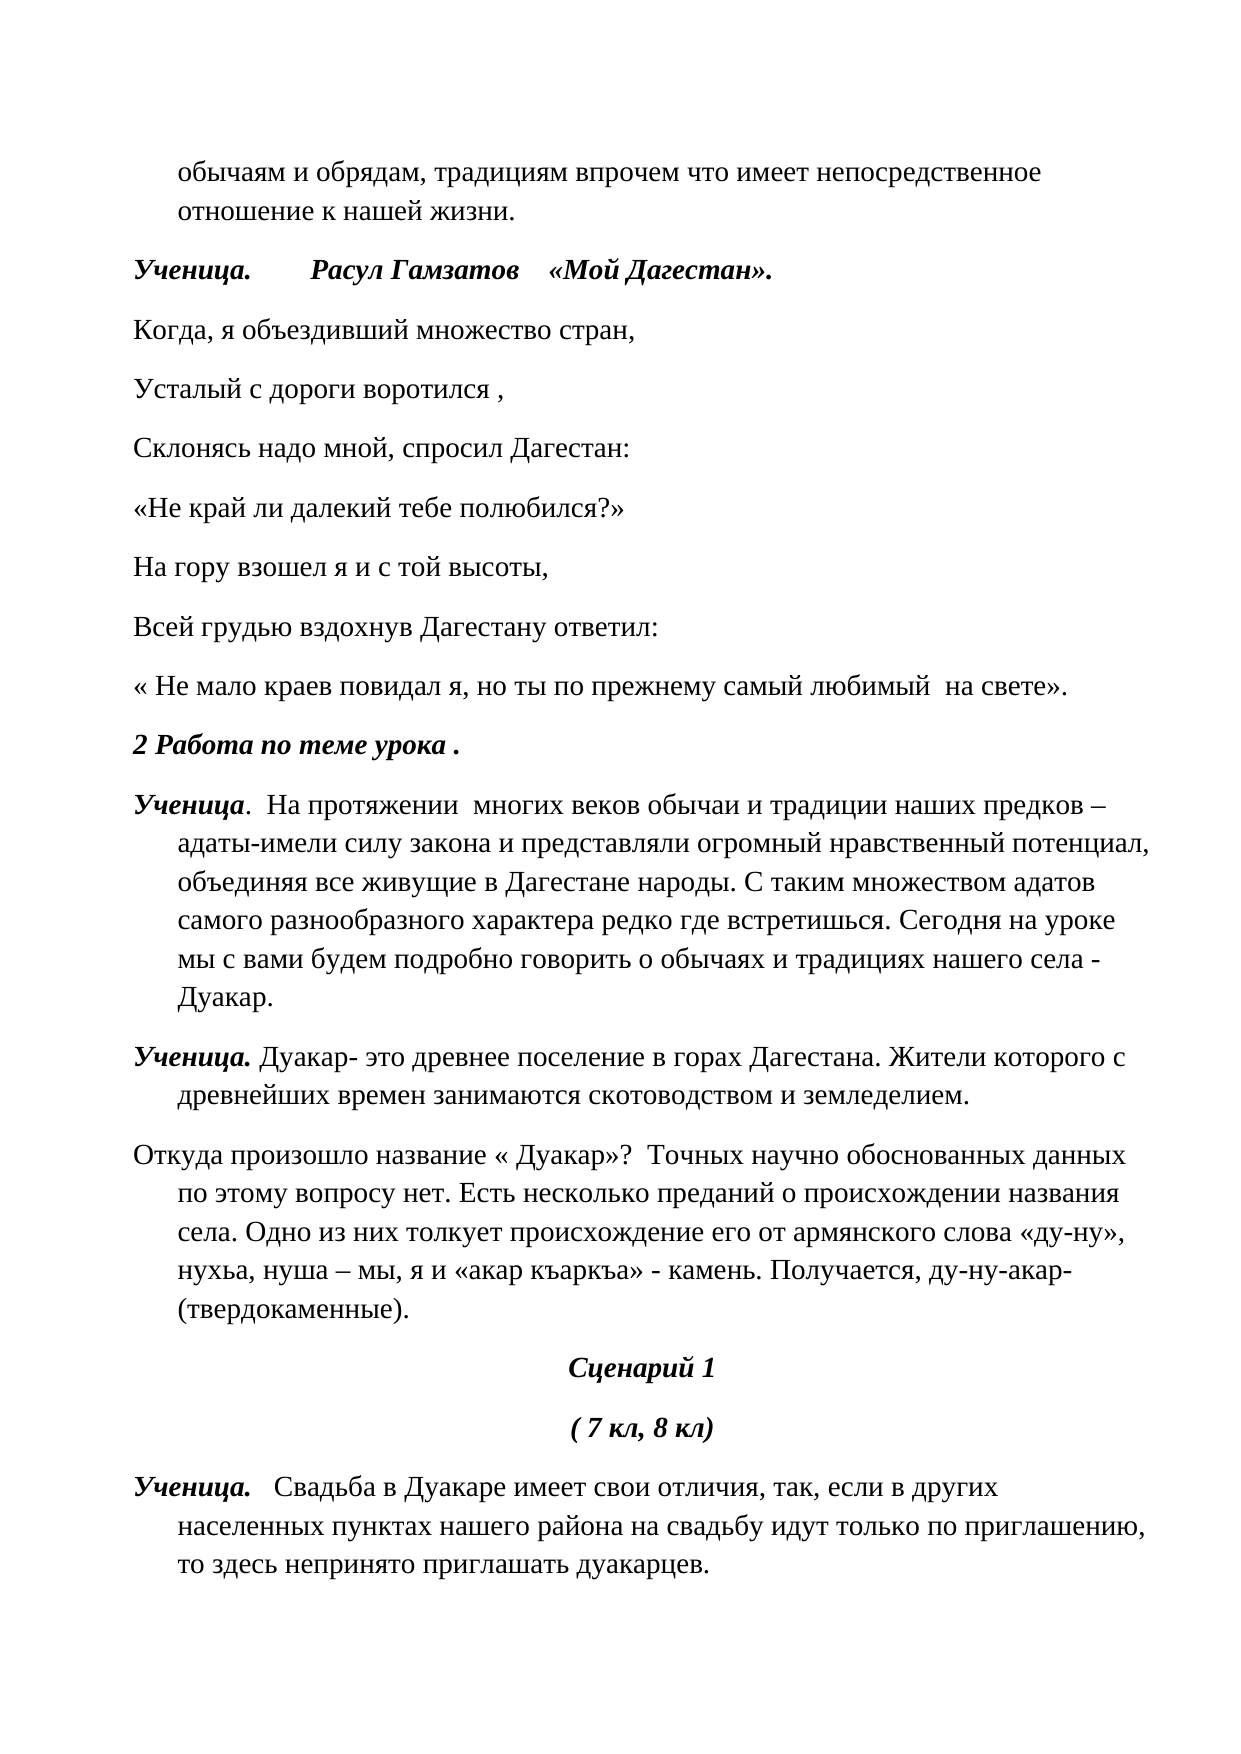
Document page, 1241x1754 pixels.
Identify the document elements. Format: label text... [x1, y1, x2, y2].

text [133, 154, 1152, 227]
text «Не край ли далекий тебе полюбился?» [133, 490, 1152, 523]
text Усталый с дороги воротился , [133, 371, 1152, 405]
text Ученица. На протяжении многих веков обычаи и традиции наших предков – адаты-имели силу закона и представляли огромный нравственный потенциал, объединяя все живущие в Дагестане народы. С таким множеством адатов самого разнообразного характера редко где встретишься. Сегодня на уроке мы с вами будем подробно говорить о обычаях и традициях нашего села -Дуакар. [133, 787, 1152, 1013]
text Ученица. Расул Гамзатов «Мой Дагестан». [133, 252, 1152, 286]
text ( 7 кл, 8 кл) [133, 1410, 1152, 1443]
text Склонясь надо мной, спросил Дагестан: [133, 431, 1152, 464]
text Всей грудью вздохнув Дагестану ответил: [133, 609, 1152, 642]
text Ученица. Свадьба в Дуакаре имеет свои отличия, так, если в других населенных пунктах нашего района на свадьбу идут только по приглашению, то здесь непринято приглашать дуакарцев. [133, 1469, 1152, 1580]
text Ученица. Дуакар- это древнее поселение в горах Дагестана. Жители которого с древнейших времен занимаются скотоводством и земледелием. [133, 1039, 1152, 1111]
text « Не мало краев повидал я, но ты по прежнему самый любимый на свете». [133, 668, 1152, 702]
text Откуда произошло название « Дуакар»? Точных научно обоснованных данных по этому вопросу нет. Есть несколько преданий о происхождении названия села. Одно из них толкует происхождение его от армянского слова «ду-ну», нухьа, нуша – мы, я и «акар къаркъа» - камень. Получается, ду-ну-акар- (твердокаменные). [133, 1137, 1152, 1324]
text 2 Работа по теме урока . [133, 727, 1152, 761]
text Когда, я объездивший множество стран, [133, 312, 1152, 345]
text Сценарий 1 [133, 1350, 1152, 1384]
text На гору взошел я и с той высоты, [133, 549, 1152, 583]
